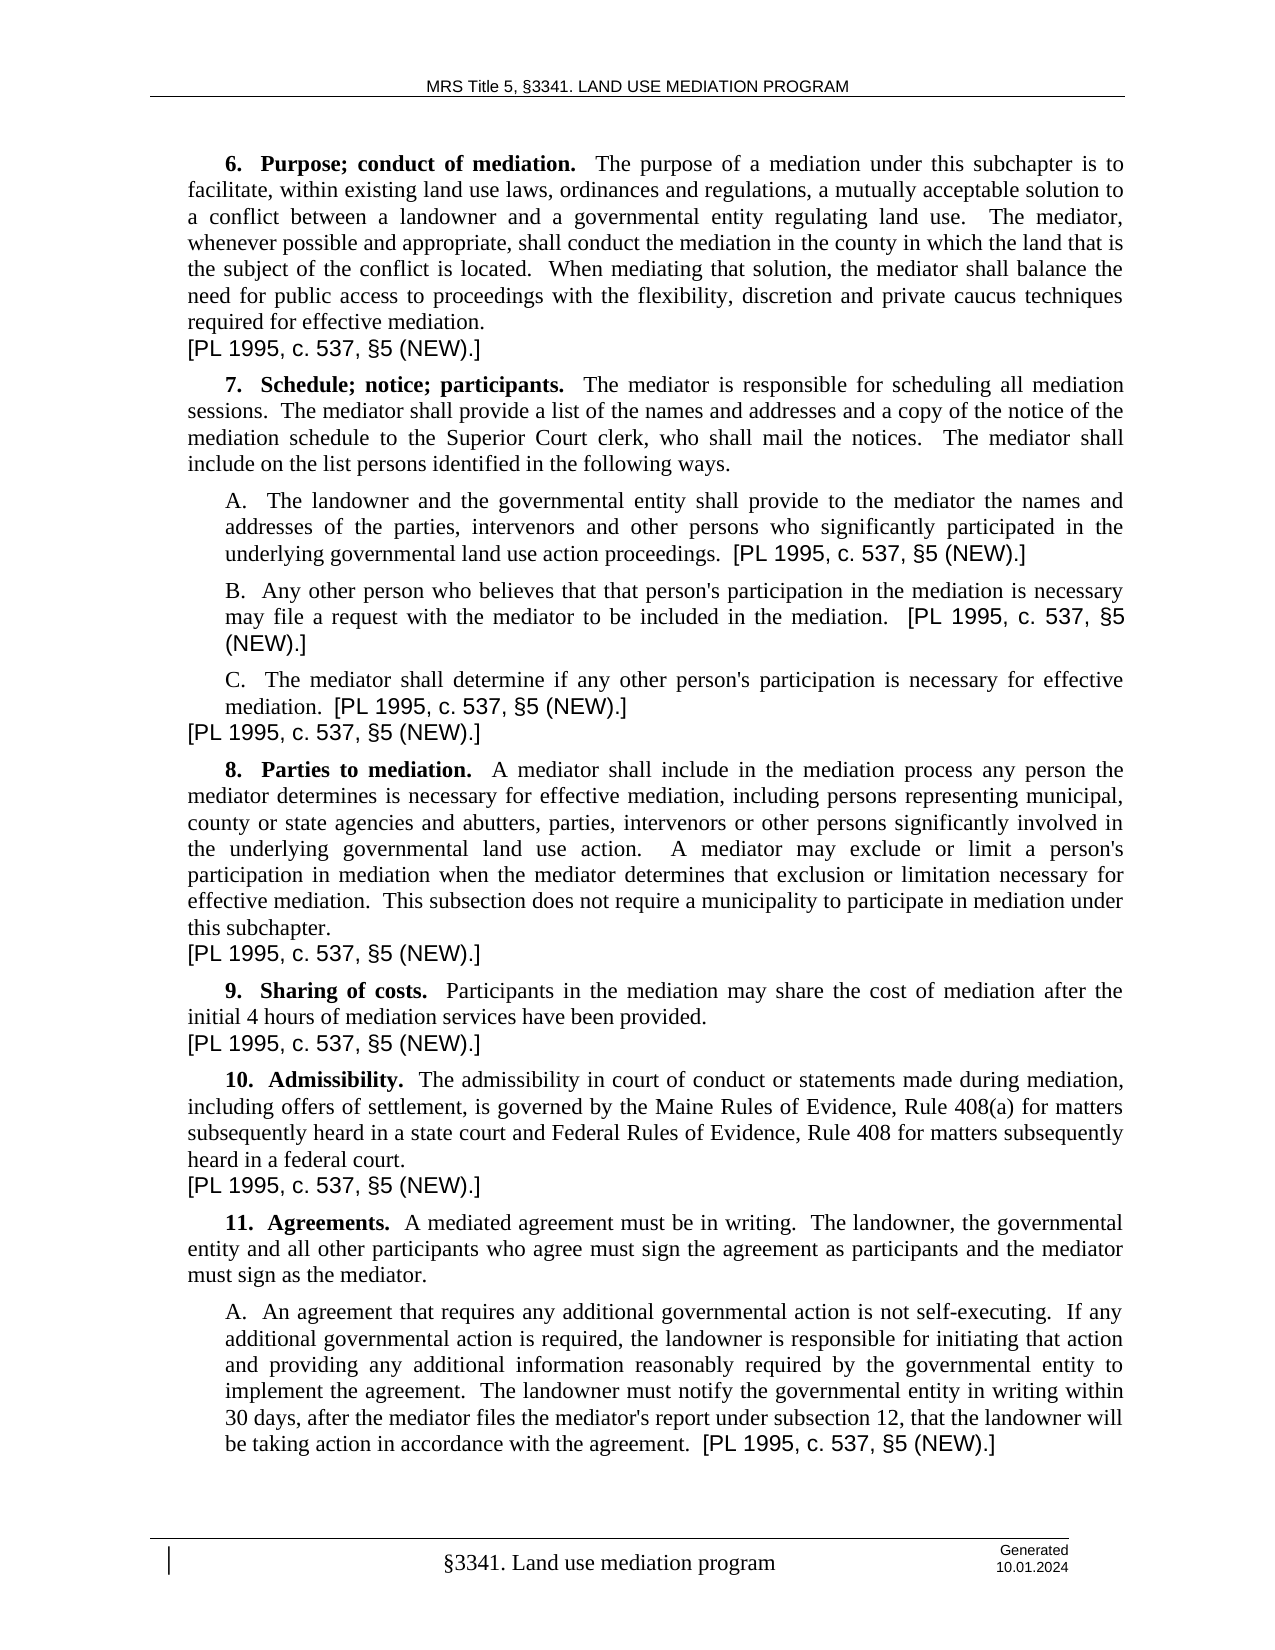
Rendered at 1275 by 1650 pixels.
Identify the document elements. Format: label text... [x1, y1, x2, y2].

text A. An agreement that requires any additional governmental action is not self-executing. If any additional governmental action is required, the landowner is responsible for initiating that action and providing any additional information reasonably required by the governmental entity to implement the agreement. The landowner must notify the governmental entity in writing within 30 days, after the mediator files the mediator's report under subsection 12, that the landowner will be taking action in accordance with the agreement. [PL 1995, c. 537, §5 (NEW).] [225, 1298, 1125, 1456]
text [PL 1995, c. 537, §5 (NEW).] [187, 940, 1125, 967]
text [PL 1995, c. 537, §5 (NEW).] [187, 1172, 1125, 1198]
text 11. Agreements. A mediated agreement must be in writing. The landowner, the governmental entity and all other participants who agree must sign the agreement as participants and the mediator must sign as the mediator. [187, 1209, 1125, 1288]
text 10. Admissibility. The admissibility in court of conduct or statements made during mediation, including offers of settlement, is governed by the Maine Rules of Evidence, Rule 408(a) for matters subsequently heard in a state court and Federal Rules of Evidence, Rule 408 for matters subsequently heard in a federal court. [187, 1067, 1125, 1172]
text B. Any other person who believes that that person's participation in the mediation is necessary may file a request with the mediator to be included in the mediation. [PL 1995, c. 537, §5 (NEW).] [225, 577, 1125, 656]
text 6. Purpose; conduct of mediation. The purpose of a mediation under this subchapter is to facilitate, within existing land use laws, ordinances and regulations, a mutually acceptable solution to a conflict between a landowner and a governmental entity regulating land use. The mediator, whenever possible and appropriate, shall conduct the mediation in the county in which the land that is the subject of the conflict is located. When mediating that solution, the mediator shall balance the need for public access to proceedings with the flexibility, discretion and private caucus techniques required for effective mediation. [187, 150, 1125, 334]
text [PL 1995, c. 537, §5 (NEW).] [187, 1030, 1125, 1056]
text 9. Sharing of costs. Participants in the mediation may share the cost of mediation after the initial 4 hours of mediation services have been provided. [187, 977, 1125, 1030]
text [PL 1995, c. 537, §5 (NEW).] [187, 334, 1125, 361]
text 7. Schedule; notice; participants. The mediator is responsible for scheduling all mediation sessions. The mediator shall provide a list of the names and addresses and a copy of the notice of the mediation schedule to the Superior Court clerk, who shall mail the notices. The mediator shall include on the list persons identified in the following ways. [187, 371, 1125, 477]
text C. The mediator shall determine if any other person's participation is necessary for effective mediation. [PL 1995, c. 537, §5 (NEW).] [225, 666, 1125, 719]
text [PL 1995, c. 537, §5 (NEW).] [187, 719, 1125, 745]
text A. The landowner and the governmental entity shall provide to the mediator the names and addresses of the parties, intervenors and other persons who significantly participated in the underlying governmental land use action proceedings. [PL 1995, c. 537, §5 (NEW).] [225, 487, 1125, 566]
text 8. Parties to mediation. A mediator shall include in the mediation process any person the mediator determines is necessary for effective mediation, including persons representing municipal, county or state agencies and abutters, parties, intervenors or other persons significantly involved in the underlying governmental land use action. A mediator may exclude or limit a person's participation in mediation when the mediator determines that exclusion or limitation necessary for effective mediation. This subsection does not require a municipality to participate in mediation under this subchapter. [187, 756, 1125, 940]
